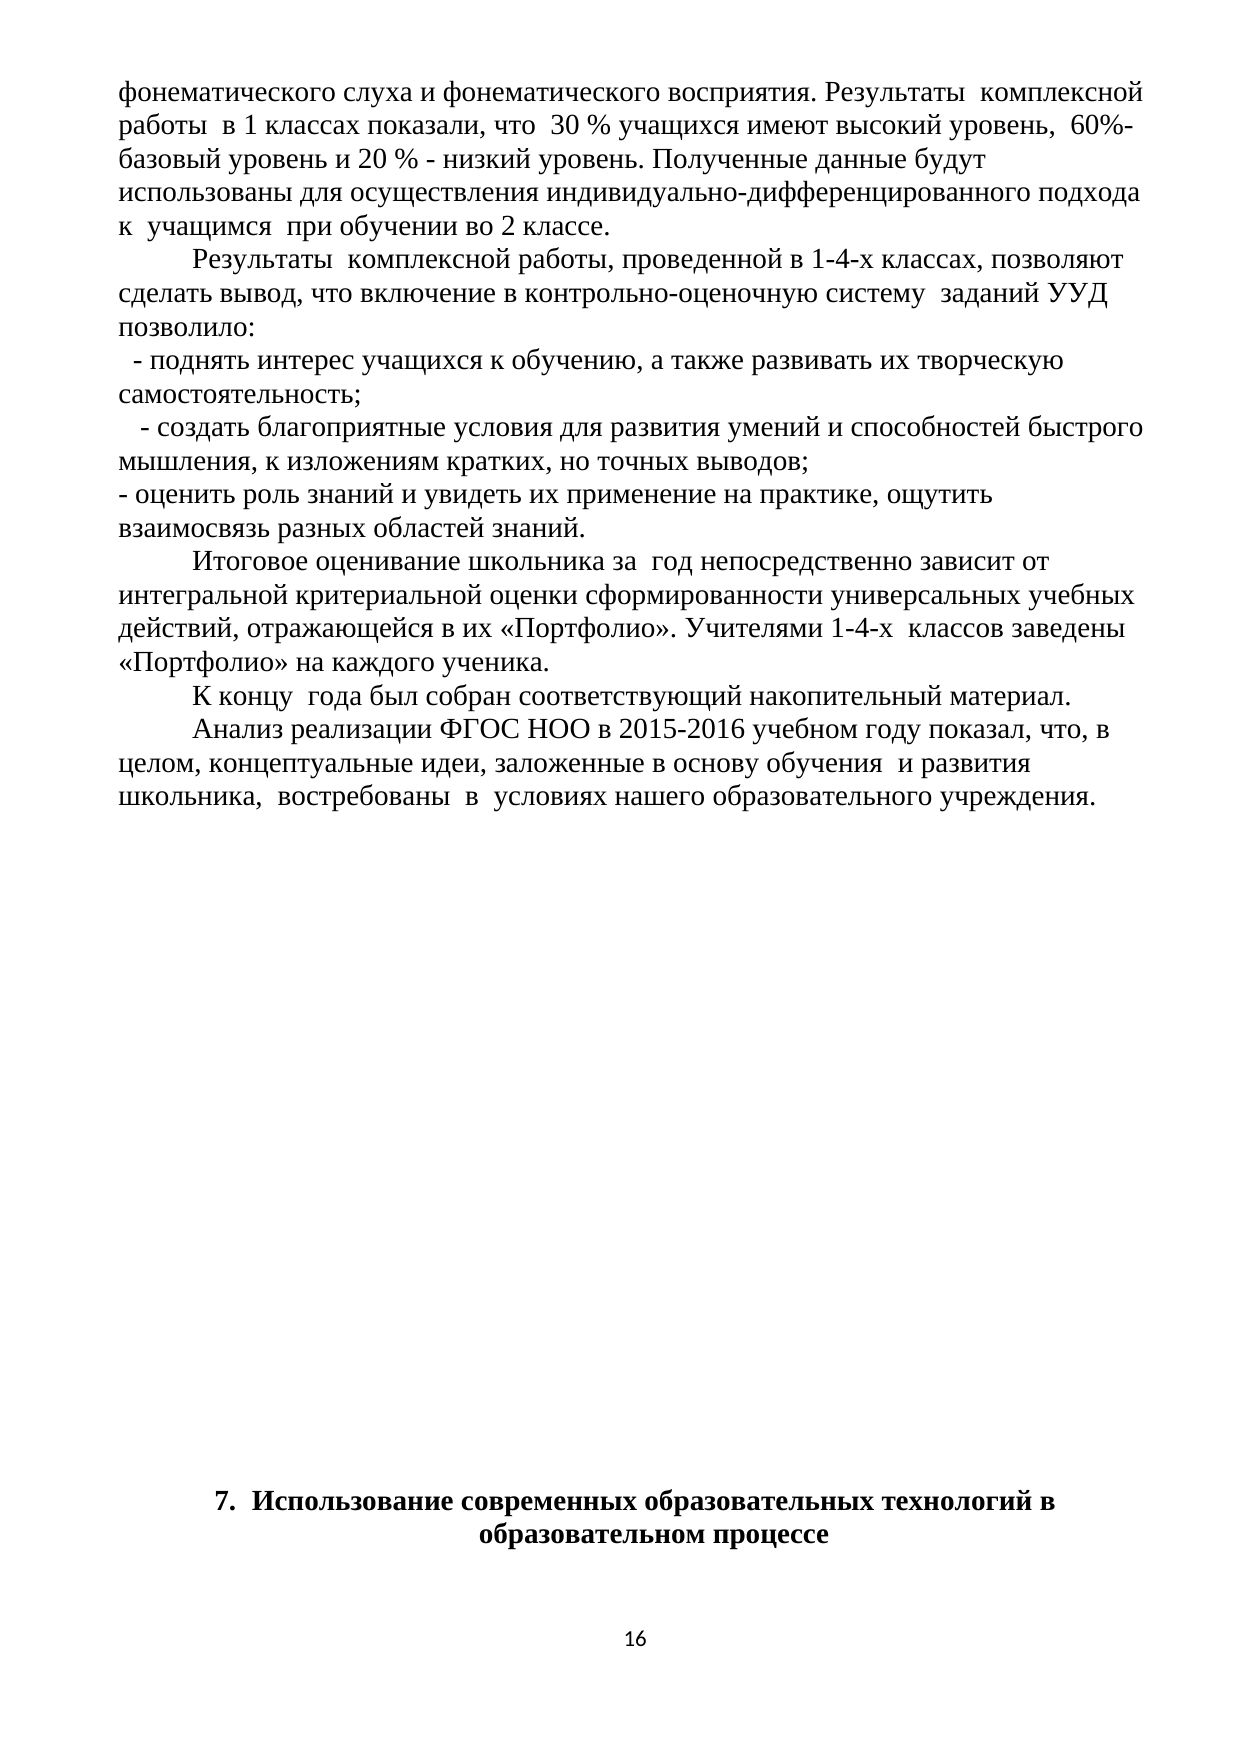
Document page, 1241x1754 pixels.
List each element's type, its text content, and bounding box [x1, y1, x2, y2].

text - поднять интерес учащихся к обучению, а также развивать их творческую самостоятельность; [118, 342, 1152, 409]
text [118, 74, 1152, 242]
text Результаты комплексной работы, проведенной в 1-4-х классах, позволяют сделать вывод, что включение в контрольно-оценочную систему заданий УУД позволило: [118, 242, 1152, 342]
text К концу года был собран соответствующий накопительный материал. [118, 678, 1152, 711]
text Итоговое оценивание школьника за год непосредственно зависит от интегральной критериальной оценки сформированности универсальных учебных действий, отражающейся в их «Портфолио». Учителями 1-4-х классов заведены «Портфолио» на каждого ученика. [118, 543, 1152, 678]
text - оценить роль знаний и увидеть их применение на практике, ощутить взаимосвязь разных областей знаний. [118, 476, 1152, 543]
text Анализ реализации ФГОС НОО в 2015-2016 учебном году показал, что, в целом, концептуальные идеи, заложенные в основу обучения и развития школьника, востребованы в условиях нашего образовательного учреждения. [118, 711, 1152, 812]
list Использование современных образовательных технологий в образовательном процессе [118, 1483, 1152, 1550]
text - создать благоприятные условия для развития умений и способностей быстрого мышления, к изложениям кратких, но точных выводов; [118, 409, 1152, 476]
